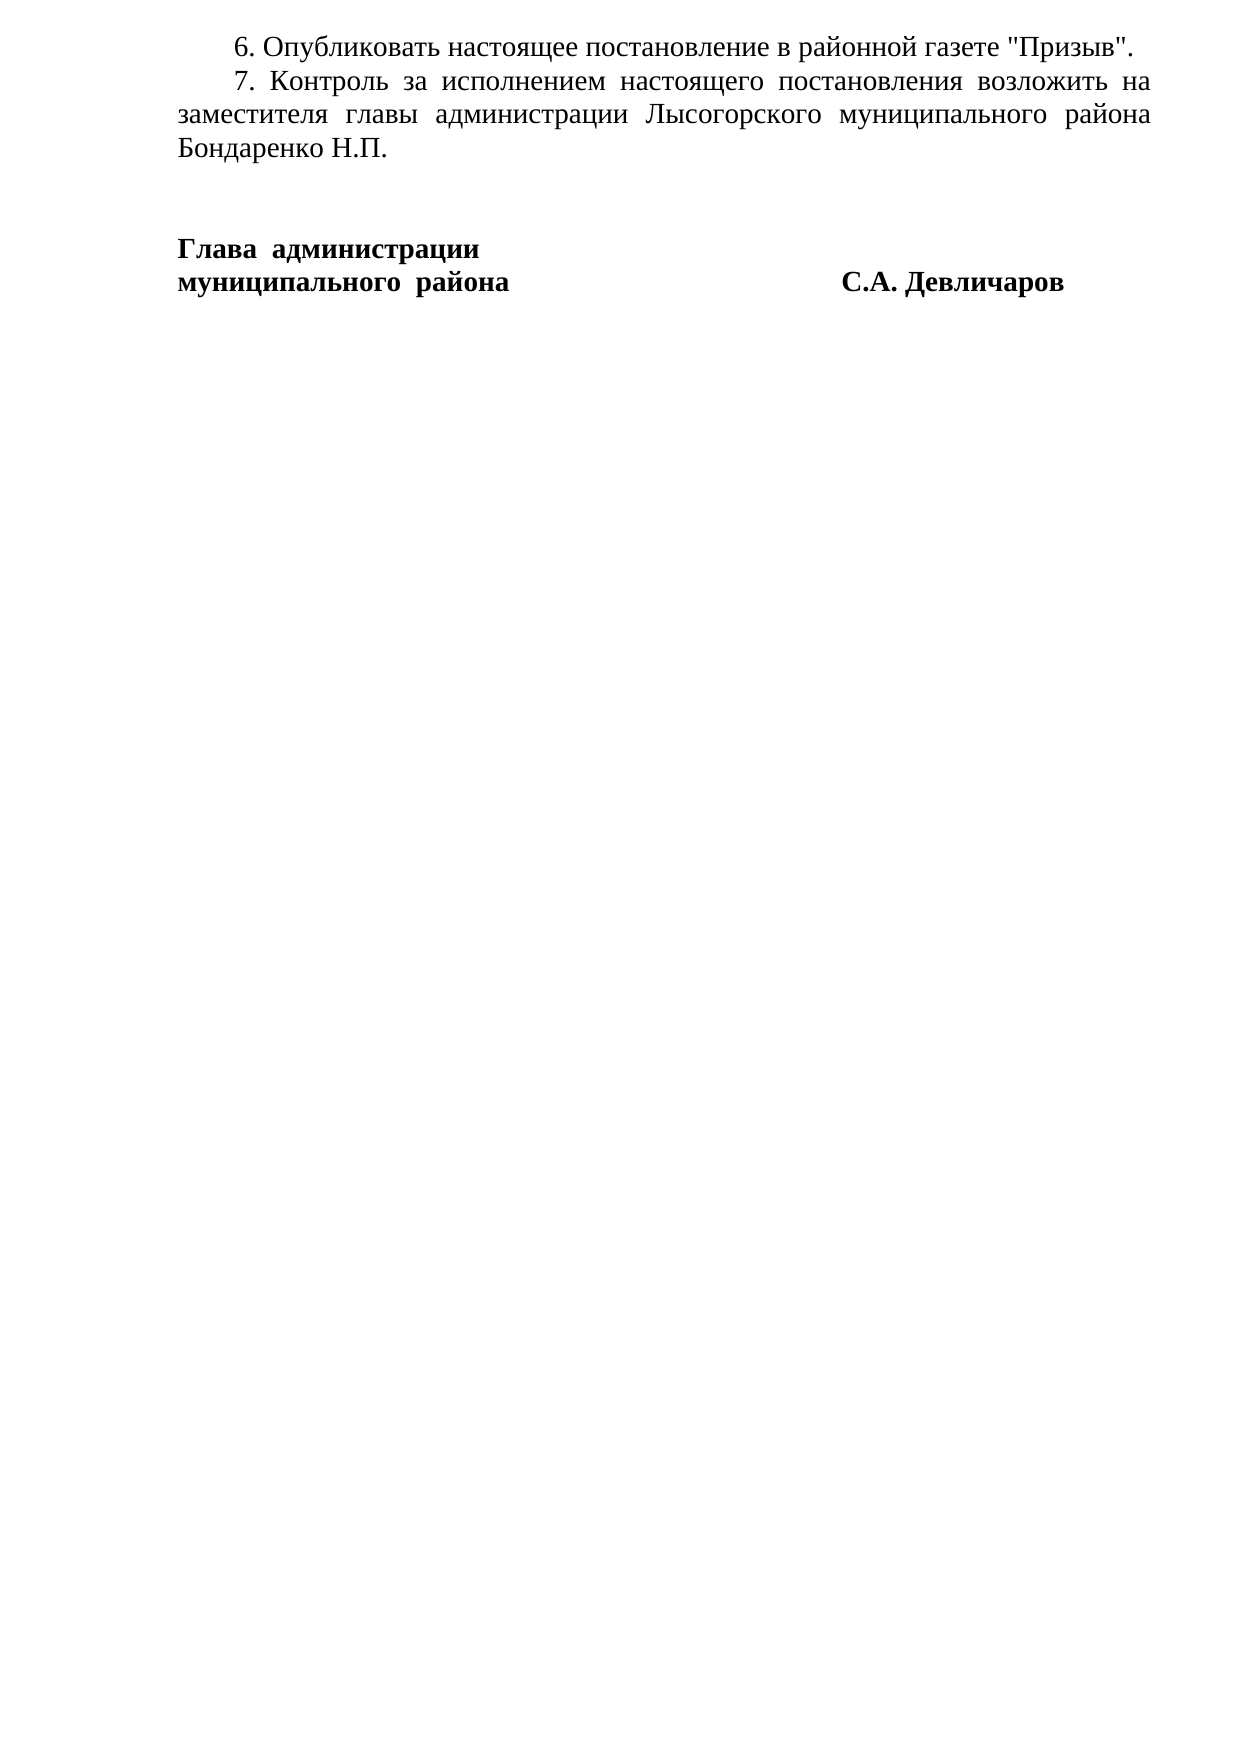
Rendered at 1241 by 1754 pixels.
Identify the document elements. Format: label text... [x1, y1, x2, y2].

text Глава администрации [177, 231, 1152, 264]
text 7. Контроль за исполнением настоящего постановления возложить на заместителя главы администрации Лысогорского муниципального района Бондаренко Н.П. [177, 63, 1152, 164]
text муниципального района С.А. Девличаров [177, 264, 1152, 298]
text 6. Опубликовать настоящее постановление в районной газете "Призыв". [177, 29, 1152, 63]
